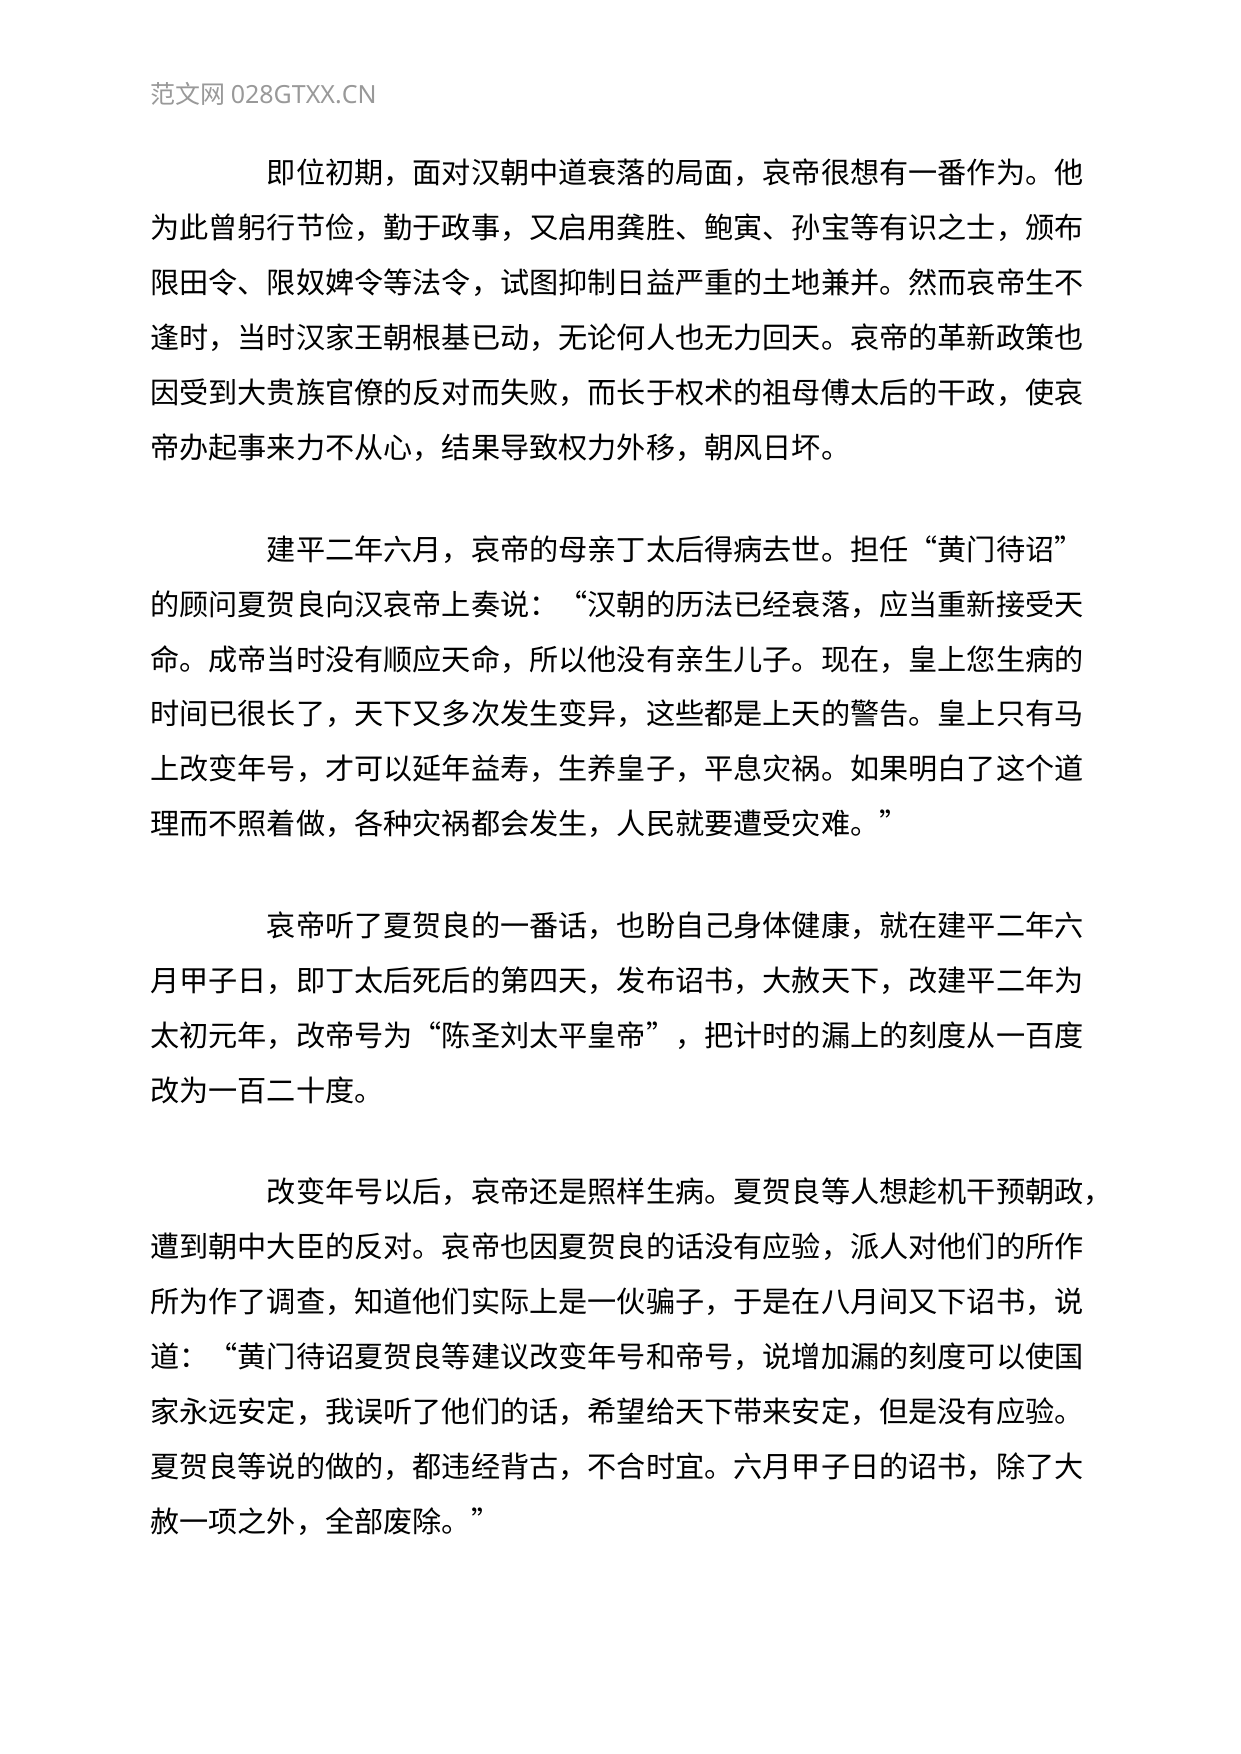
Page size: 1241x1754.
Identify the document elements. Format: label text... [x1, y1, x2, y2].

text 即位初期，面对汉朝中道衰落的局面，哀帝很想有一番作为。他为此曾躬行节俭，勤于政事，又启用龚胜、鲍寅、孙宝等有识之士，颁布限田令、限奴婢令等法令，试图抑制日益严重的土地兼并。然而哀帝生不逢时，当时汉家王朝根基已动，无论何人也无力回天。哀帝的革新政策也因受到大贵族官僚的反对而失败，而长于权术的祖母傅太后的干政，使哀帝办起事来力不从心，结果导致权力外移，朝风日坏。 [150, 150, 1090, 467]
text 建平二年六月，哀帝的母亲丁太后得病去世。担任“黄门待诏”的顾问夏贺良向汉哀帝上奏说：“汉朝的历法已经衰落，应当重新接受天命。成帝当时没有顺应天命，所以他没有亲生儿子。现在，皇上您生病的时间已很长了，天下又多次发生变异，这些都是上天的警告。皇上只有马上改变年号，才可以延年益寿，生养皇子，平息灾祸。如果明白了这个道理而不照着做，各种灾祸都会发生，人民就要遭受灾难。” [150, 526, 1090, 843]
text 哀帝听了夏贺良的一番话，也盼自己身体健康，就在建平二年六月甲子日，即丁太后死后的第四天，发布诏书，大赦天下，改建平二年为太初元年，改帝号为“陈圣刘太平皇帝”，把计时的漏上的刻度从一百度改为一百二十度。 [150, 902, 1090, 1109]
text 改变年号以后，哀帝还是照样生病。夏贺良等人想趁机干预朝政，遭到朝中大臣的反对。哀帝也因夏贺良的话没有应验，派人对他们的所作所为作了调查，知道他们实际上是一伙骗子，于是在八月间又下诏书，说道：“黄门待诏夏贺良等建议改变年号和帝号，说增加漏的刻度可以使国家永远安定，我误听了他们的话，希望给天下带来安定，但是没有应验。夏贺良等说的做的，都违经背古，不合时宜。六月甲子日的诏书，除了大赦一项之外，全部废除。” [150, 1169, 1090, 1541]
